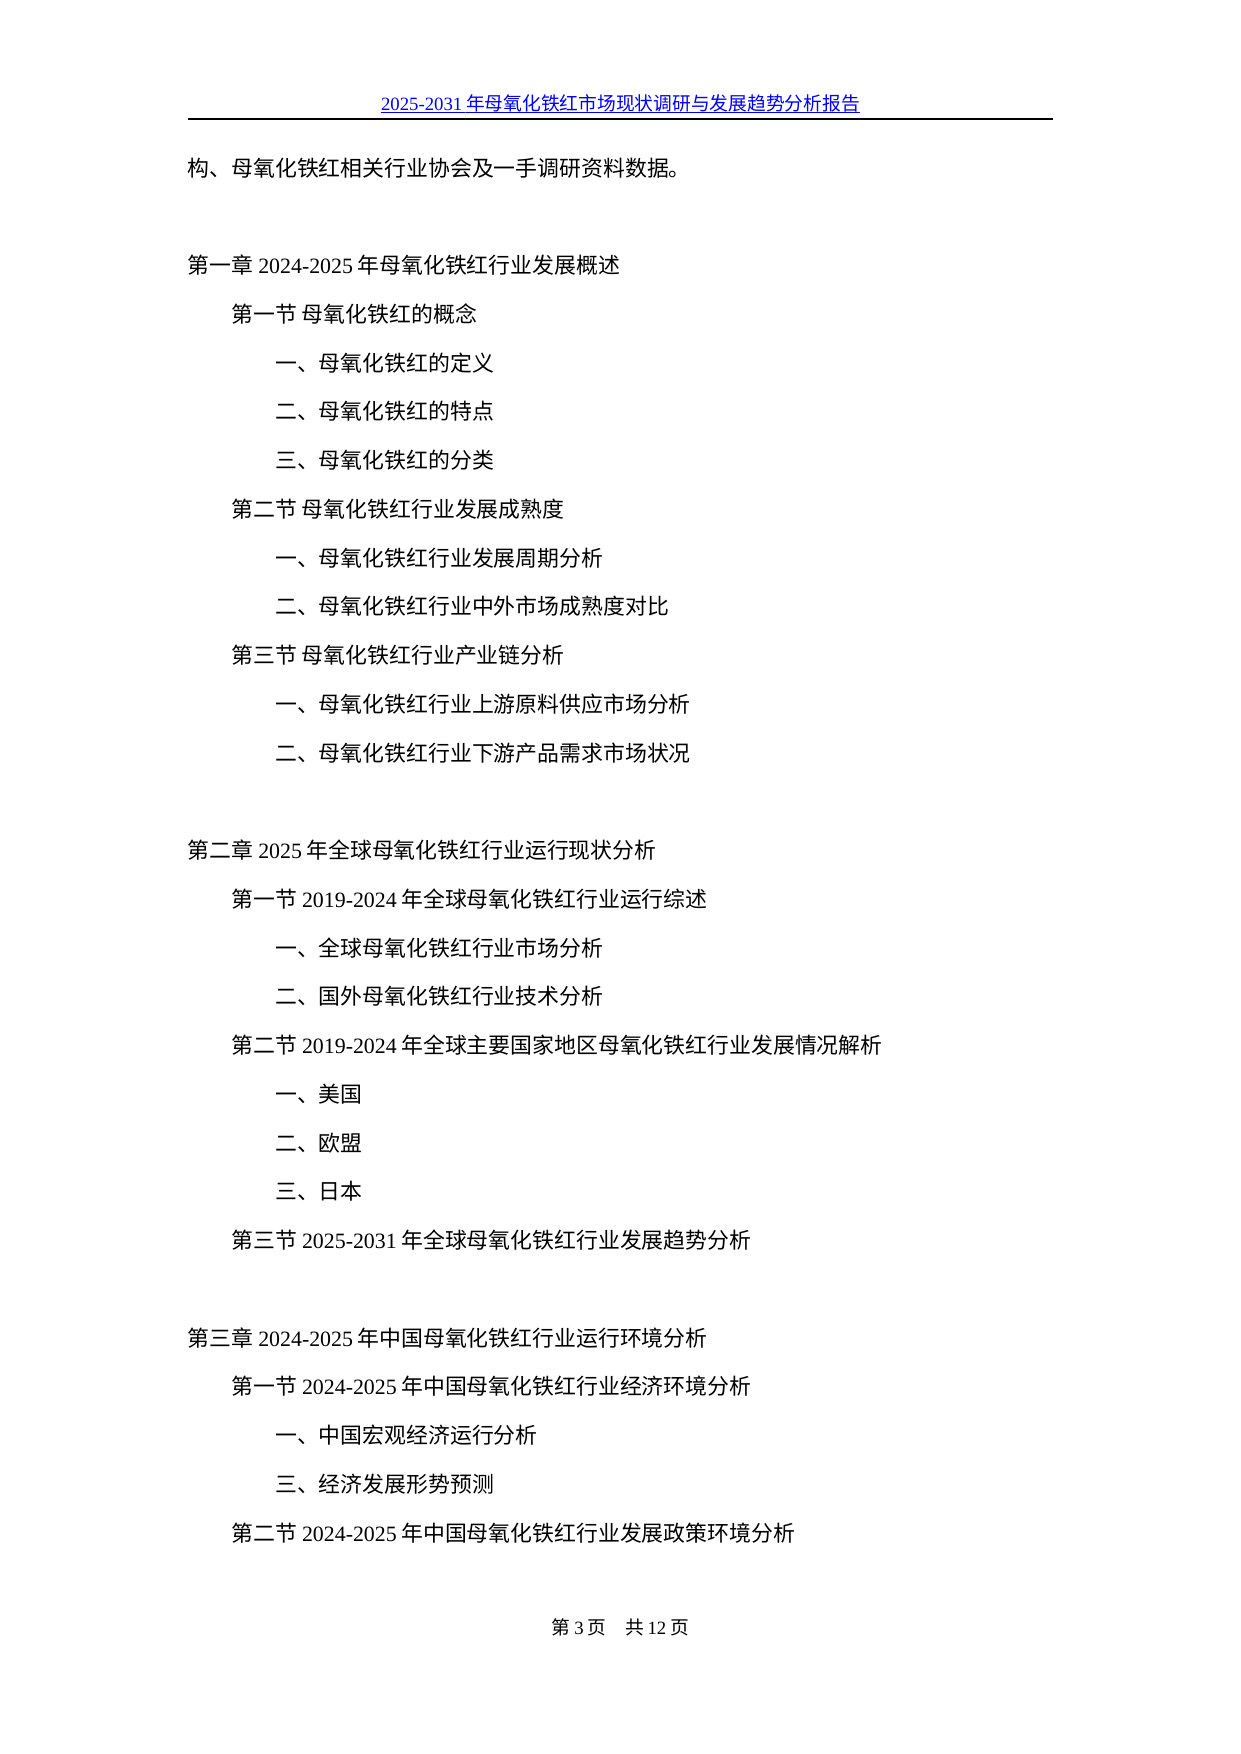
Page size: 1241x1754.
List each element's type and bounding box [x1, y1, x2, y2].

text [187, 150, 1053, 1548]
